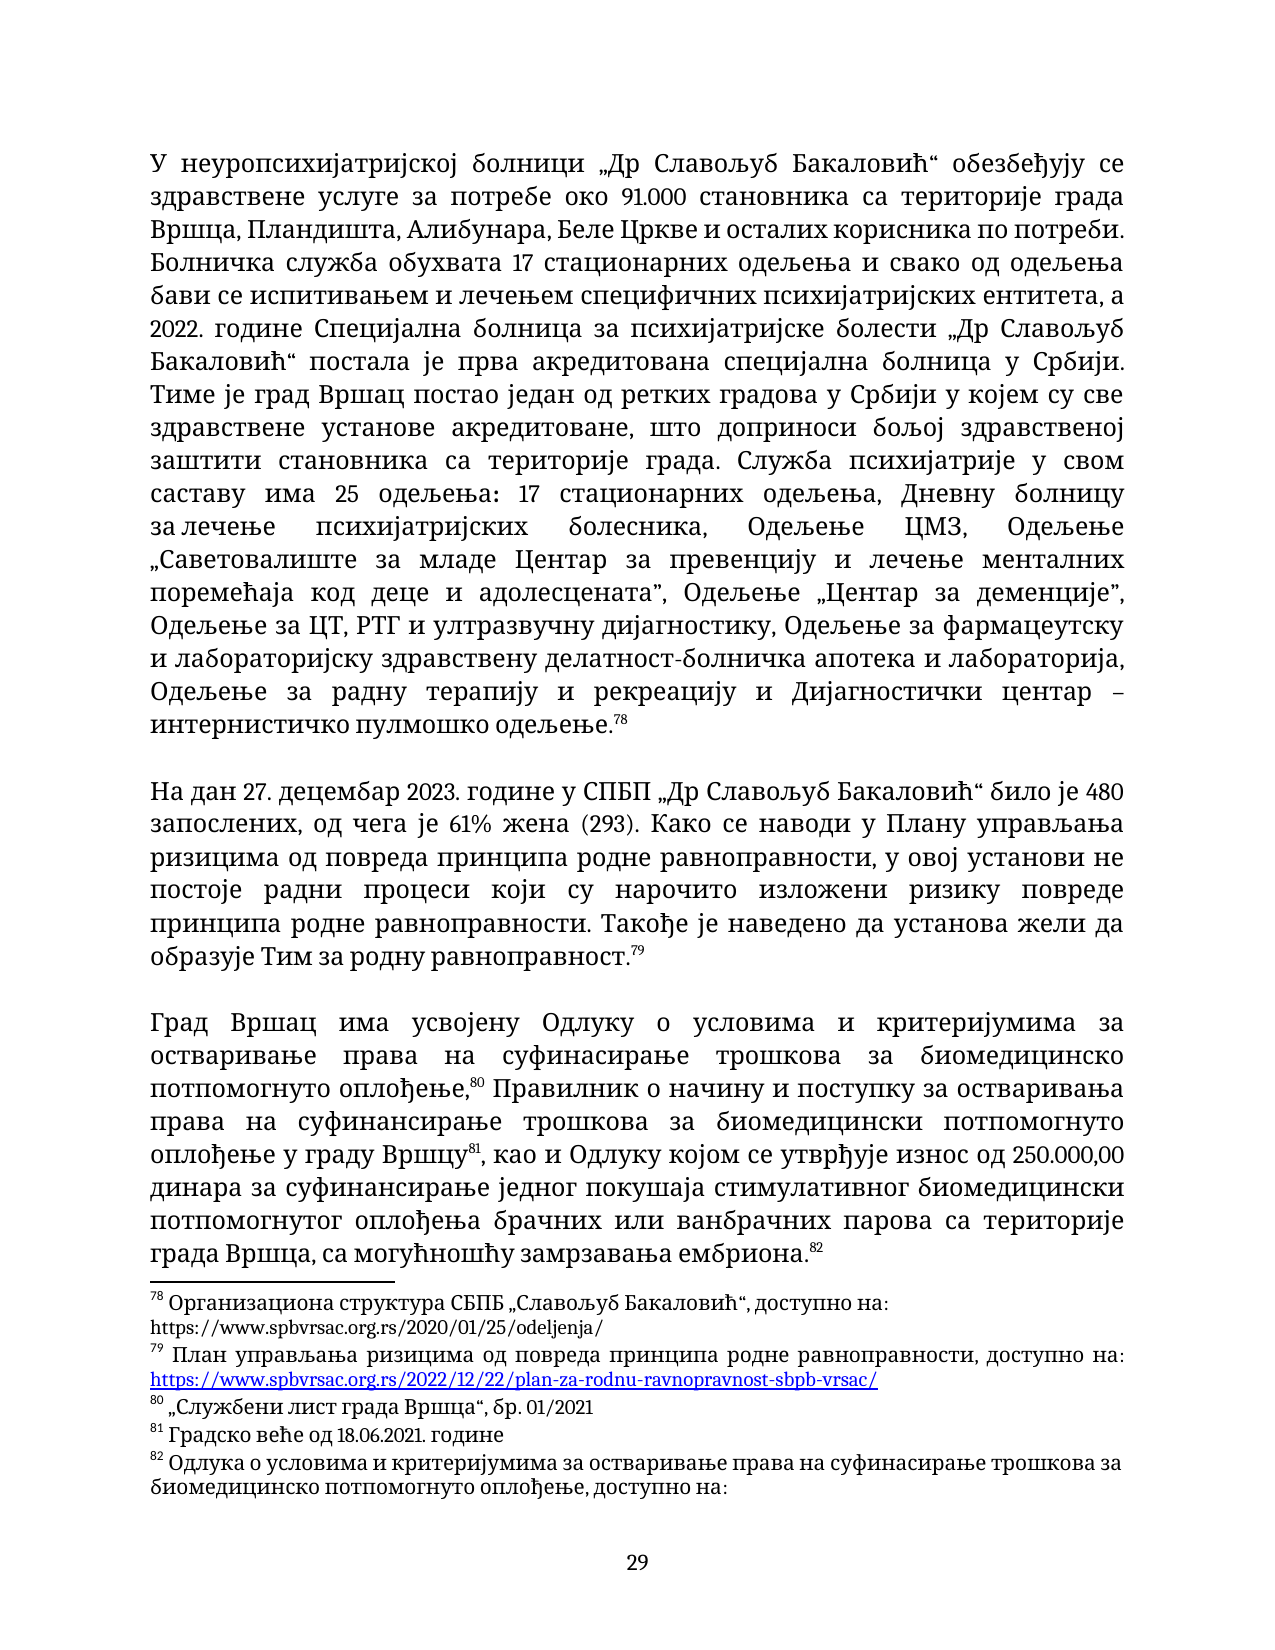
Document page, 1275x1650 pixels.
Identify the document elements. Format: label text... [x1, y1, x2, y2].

text Град Вршац има усвојену Одлуку о условима и критеријумима за остваривање права на суфинасирање трошкова за биомедицинско потпомогнуто оплођење, Правилник о начину и поступку за остваривања права на суфинансирање трошкова за биомедицински потпомогнуто оплођење у граду Вршцу, као и Одлуку којом се утврђује износ од 250.000,00 динара за суфинансирање једног покушаја стимулативног биомедицински потпомогнутог оплођења брачних или ванбрачних парова са територије града Вршца, са могућношћу замрзавања ембриона. [150, 1008, 1125, 1268]
text У неуропсихијатријској болници „Др Славољуб Бакаловић“ обезбеђују се здравствене услуге за потребе око 91.000 становника са територије града Вршца, Пландишта, Алибунара, Беле Цркве и осталих корисника по потреби. Болничка служба обухвата 17 стационарних одељења и свако од одељења бави се испитивањем и лечењем специфичних психијатријских ентитета, а 2022. године Специјална болница за психијатријске болести „Др Славољуб Бакаловић“ постала је прва акредитована специјална болница у Србији. Тиме је град Вршац постао један од ретких градова у Србији у којем су све здравствене установе акредитоване, што доприноси бољој здравственој заштити становника са територије града. Служба психијатрије у свом саставу има 25 одељења: 17 стационарних одељења, Дневну болницу за лечење психијатријских болесника, Одељење ЦМЗ, Одељење „Саветовалиште за младе Центар за превенцију и лечење менталних поремећаја код деце и адолесцената”, Одељење „Центар за деменције”, Одељење за ЦТ, РТГ и ултразвучну дијагностику, Одељење за фармацеутску и лабораторијску здравствену делатност-болничка апотека и лабораторија, Одељење за радну терапију и рекреацију и Дијагностички центар – интернистичко пулмошко одељење. [150, 150, 1125, 740]
text На дан 27. децембар 2023. године у СПБП „Др Славољуб Бакаловић“ било је 480 запослених, од чега је 61% жена (293). Како се наводи у Плану управљања ризицима од повреда принципа родне равноправности, у овој установи не постоје радни процеси који су нарочито изложени ризику повреде принципа родне равноправности. Такође је наведено да установа жели да образује Тим за родну равноправност. [150, 777, 1125, 971]
